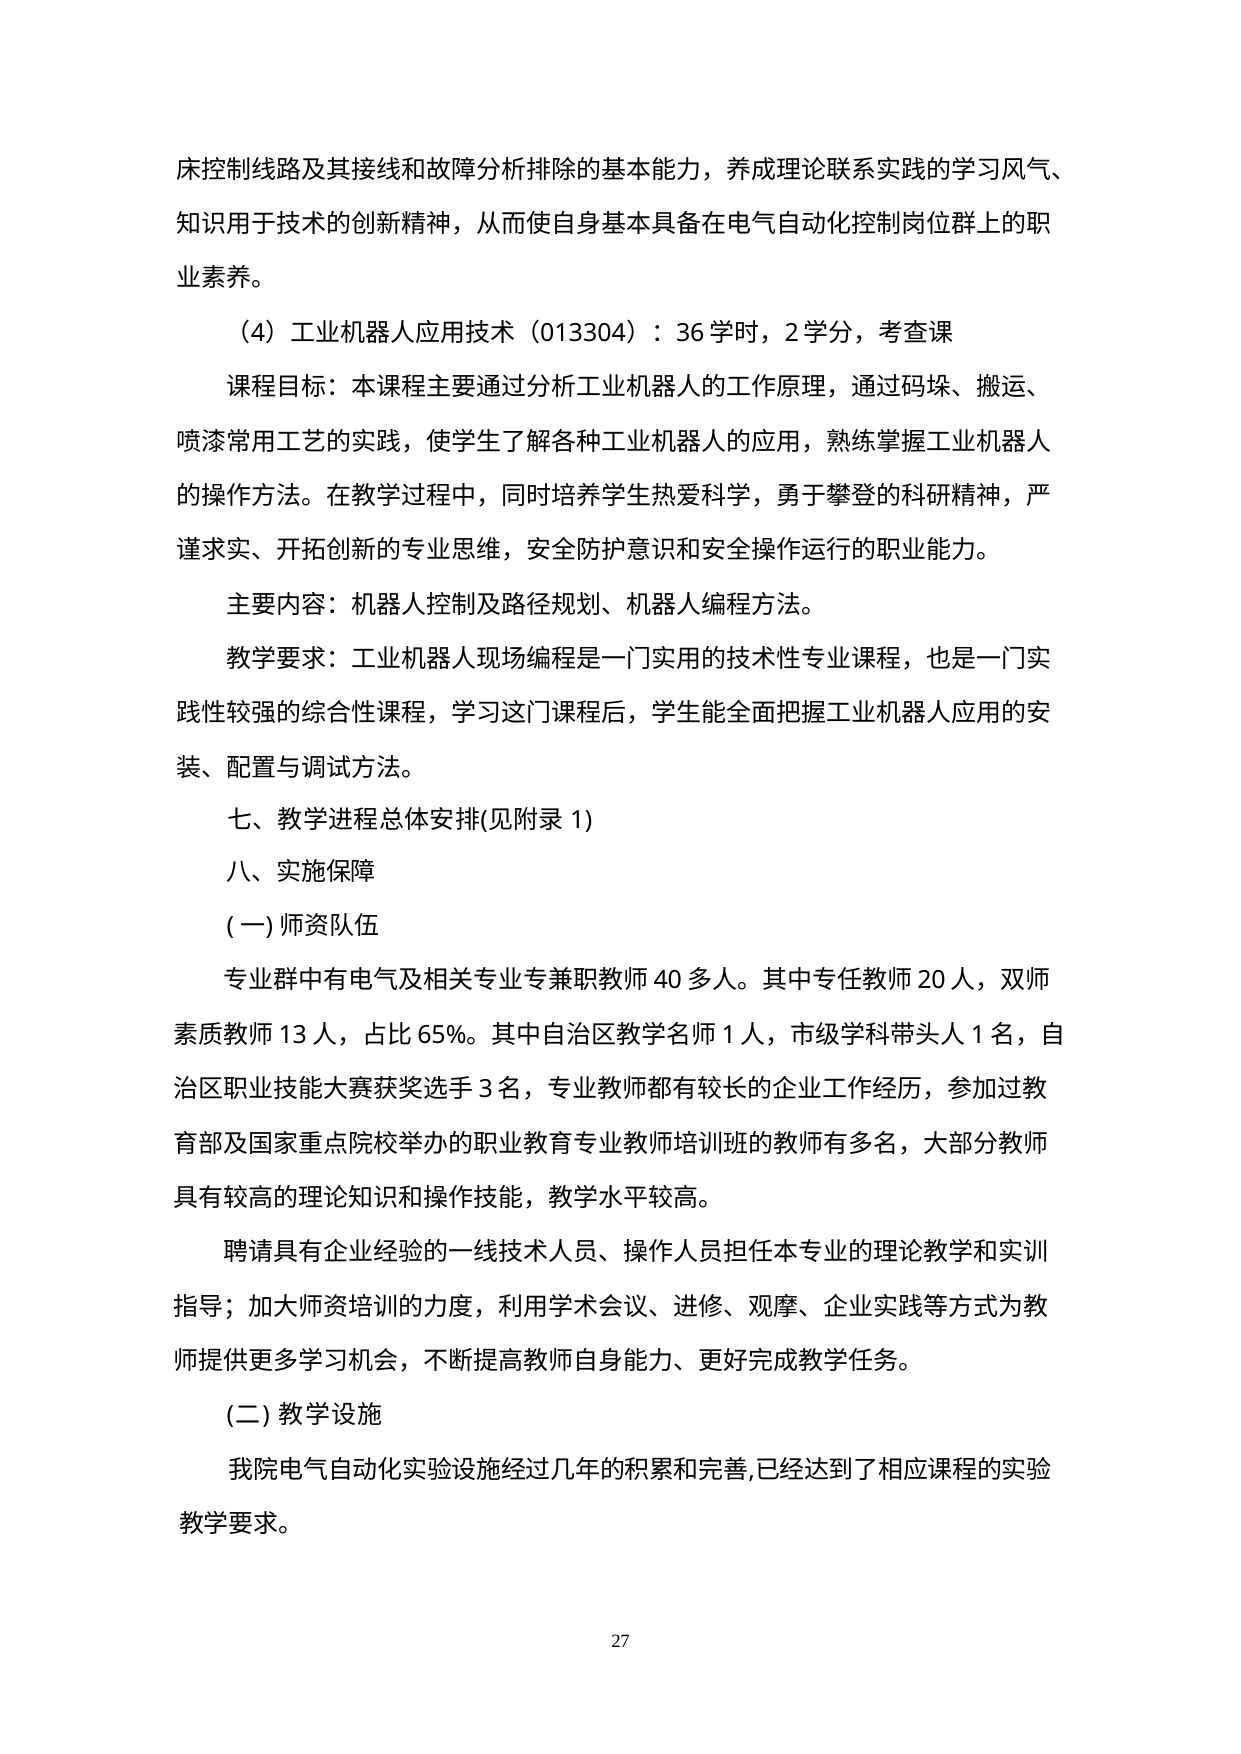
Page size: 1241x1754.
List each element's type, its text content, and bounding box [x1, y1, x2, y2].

text 我院电气自动化实验设施经过几年的积累和完善,已经达到了相应课程的实验教学要求。 [179, 1449, 1061, 1540]
text ( 一) 师资队伍 [226, 906, 1071, 942]
text （4）工业机器人应用技术（013304）：36学时，2学分，考查课 [226, 312, 1071, 348]
text 八、实施保障 [226, 853, 1071, 887]
text (二) 教学设施 [226, 1395, 1071, 1431]
text 专业群中有电气及相关专业专兼职教师40多人。其中专任教师20人，双师素质教师13人，占比65%。其中自治区教学名师1人，市级学科带头人1名，自治区职业技能大赛获奖选手3名，专业教师都有较长的企业工作经历，参加过教育部及国家重点院校举办的职业教育专业教师培训班的教师有多名，大部分教师具有较高的理论知识和操作技能，教学水平较高。 [173, 960, 1071, 1214]
text 教学要求：工业机器人现场编程是一门实用的技术性专业课程，也是一门实践性较强的综合性课程，学习这门课程后，学生能全面把握工业机器人应用的安装、配置与调试方法。 [176, 638, 1071, 783]
text 课程目标：本课程主要通过分析工业机器人的工作原理，通过码垛、搬运、喷漆常用工艺的实践，使学生了解各种工业机器人的应用，熟练掌握工业机器人的操作方法。在教学过程中，同时培养学生热爱科学，勇于攀登的科研精神，严谨求实、开拓创新的专业思维，安全防护意识和安全操作运行的职业能力。 [176, 367, 1071, 566]
text 主要内容：机器人控制及路径规划、机器人编程方法。 [176, 584, 1071, 620]
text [176, 149, 1071, 294]
text 聘请具有企业经验的一线技术人员、操作人员担任本专业的理论教学和实训指导；加大师资培训的力度，利用学术会议、进修、观摩、企业实践等方式为教师提供更多学习机会，不断提高教师自身能力、更好完成教学任务。 [173, 1232, 1071, 1377]
text 七、教学进程总体安排(见附录 1) [227, 802, 1071, 835]
